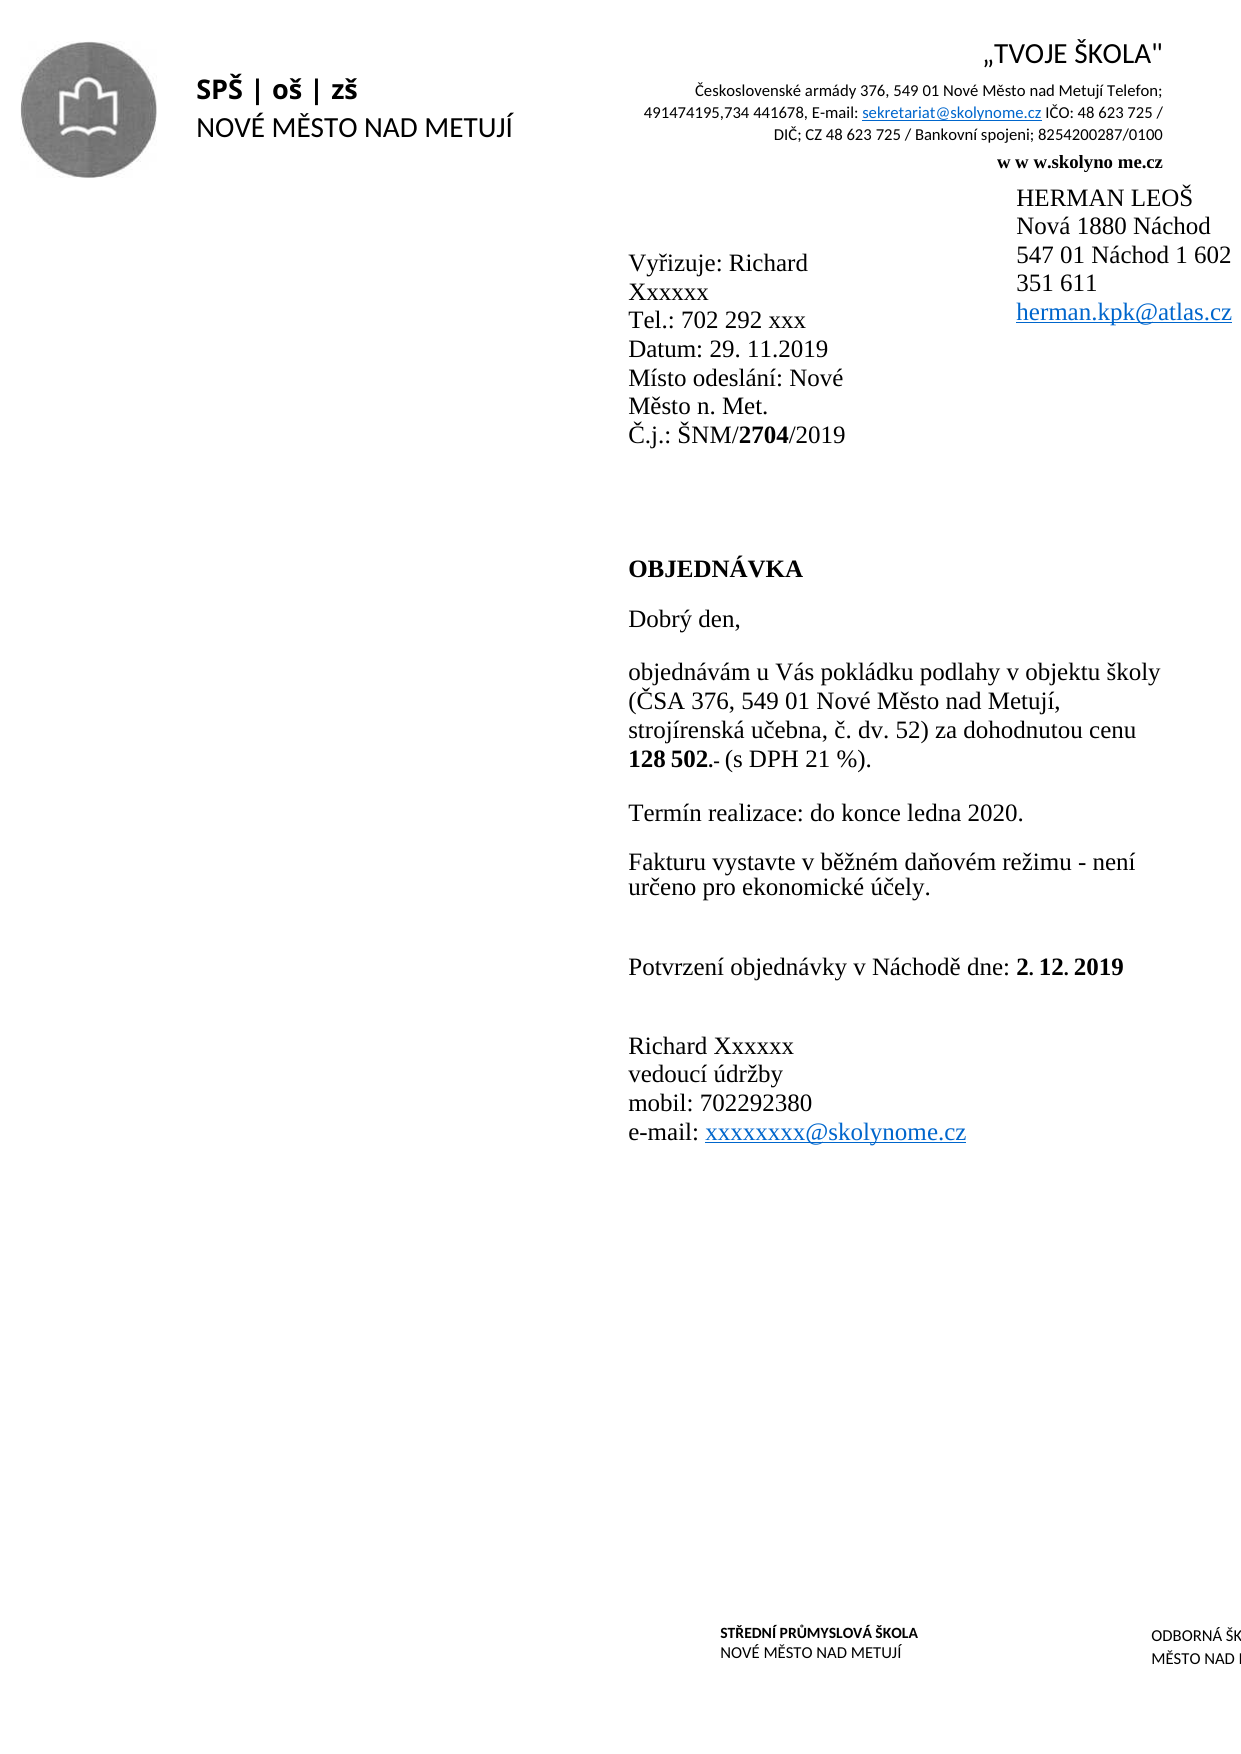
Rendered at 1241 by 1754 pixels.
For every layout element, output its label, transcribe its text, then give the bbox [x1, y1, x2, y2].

text Dobrý den, [628, 607, 1163, 632]
text w w w.skolyno me.cz [628, 154, 1163, 172]
text OBJEDNÁVKA [628, 558, 1163, 583]
text e-mail: xxxxxxxx@skolynome.cz [628, 1117, 1163, 1146]
text Termín realizace: do konce ledna 2020. [628, 801, 1163, 826]
text Potvrzení objednávky v Náchodě dne: 2. 12. 2019 [628, 952, 1163, 981]
text Československé armády 376, 549 01 Nové Město nad Metují Telefon; 491474195,734 441678, E-mail: sekretariat@skolynome.cz IČO: 48 623 725 / DIČ; CZ 48 623 725 / Bankovní spojeni; 8254200287/0100 [628, 79, 1163, 145]
text mobil: 702292380 [628, 1089, 1163, 1117]
text Místo odeslání: Nové Město n. Met. [628, 363, 1163, 420]
text Fakturu vystavte v běžném daňovém režimu - není určeno pro ekonomické účely. [628, 850, 1163, 900]
text Tel.: 702 292 xxx [628, 306, 1163, 334]
text Datum: 29. 11.2019 [628, 334, 1163, 363]
text „TVOJE ŠKOLA" [628, 40, 1163, 69]
text vedoucí údržby [628, 1060, 1163, 1089]
text objednávám u Vás pokládku podlahy v objektu školy (ČSA 376, 549 01 Nové Město nad Metují, strojírenská učebna, č. dv. 52) za dohodnutou cenu 128 502.- (s DPH 21 %). [628, 657, 1163, 773]
text Vyřizuje: Richard Xxxxxx [628, 249, 1163, 306]
text Richard Xxxxxx [628, 1032, 1163, 1060]
picture [20, 41, 158, 179]
text Č.j.: ŠNM/2704/2019 [628, 420, 1163, 449]
